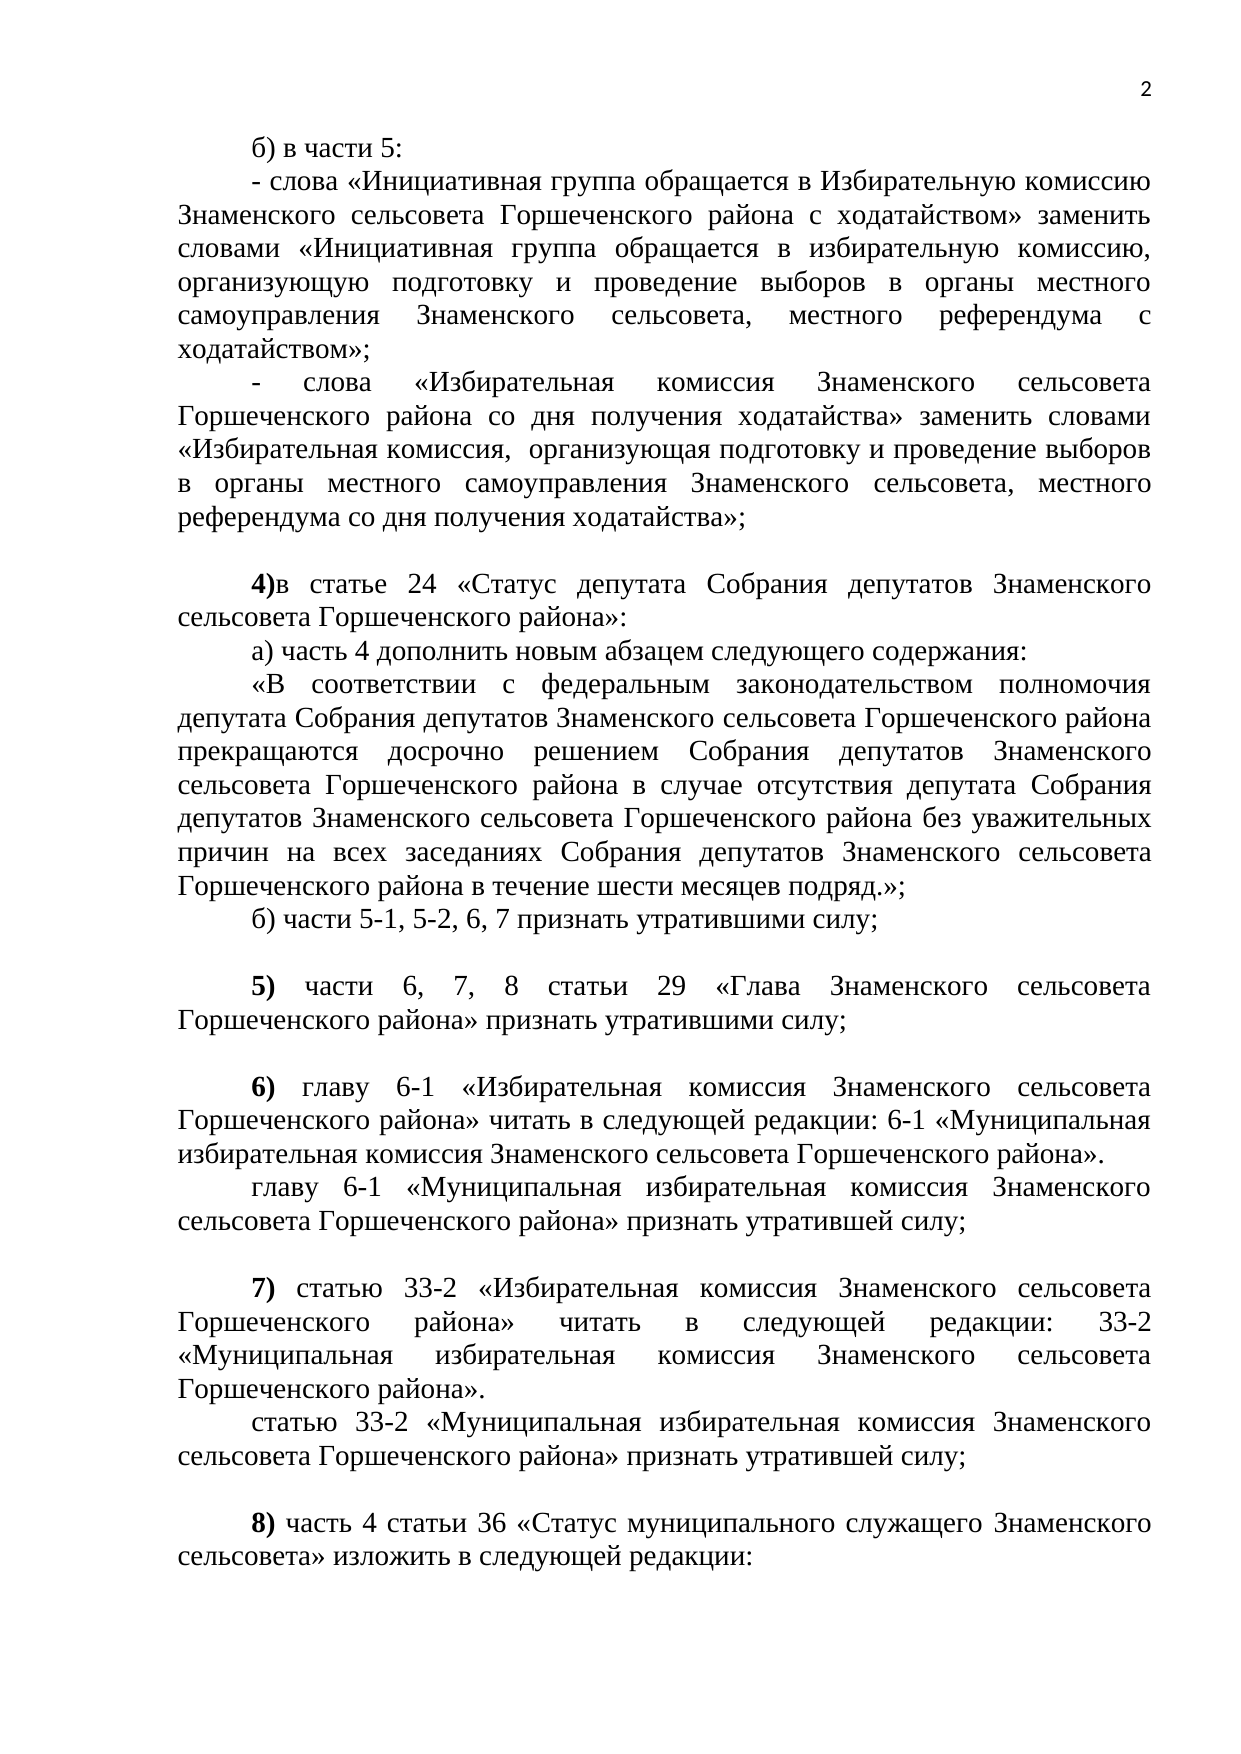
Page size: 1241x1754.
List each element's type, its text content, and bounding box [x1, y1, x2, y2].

text статью 33-2 «Муниципальная избирательная комиссия Знаменского сельсовета Горшеченского района» признать утратившей силу; [177, 1404, 1152, 1471]
text 4)в статье 24 «Статус депутата Собрания депутатов Знаменского сельсовета Горшеченского района»: [177, 566, 1152, 633]
text 5) части 6, 7, 8 статьи 29 «Глава Знаменского сельсовета Горшеченского района» признать утратившими силу; [177, 968, 1152, 1035]
text - слова «Избирательная комиссия Знаменского сельсовета Горшеченского района со дня получения ходатайства» заменить словами «Избирательная комиссия, организующая подготовку и проведение выборов в органы местного самоуправления Знаменского сельсовета, местного референдума со дня получения ходатайства»; [177, 364, 1152, 532]
text 6) главу 6-1 «Избирательная комиссия Знаменского сельсовета Горшеченского района» читать в следующей редакции: 6-1 «Муниципальная избирательная комиссия Знаменского сельсовета Горшеченского района». [177, 1069, 1152, 1169]
text 7) статью 33-2 «Избирательная комиссия Знаменского сельсовета Горшеченского района» читать в следующей редакции: 33-2 «Муниципальная избирательная комиссия Знаменского сельсовета Горшеченского района». [177, 1270, 1152, 1404]
text - слова «Инициативная группа обращается в Избирательную комиссию Знаменского сельсовета Горшеченского района с ходатайством» заменить словами «Инициативная группа обращается в избирательную комиссию, организующую подготовку и проведение выборов в органы местного самоуправления Знаменского сельсовета, местного референдума с ходатайством»; [177, 163, 1152, 364]
text а) часть 4 дополнить новым абзацем следующего содержания: [177, 633, 1152, 666]
text 8) часть 4 статьи 36 «Статус муниципального служащего Знаменского сельсовета» изложить в следующей редакции: [177, 1505, 1152, 1572]
text «В соответствии с федеральным законодательством полномочия депутата Собрания депутатов Знаменского сельсовета Горшеченского района прекращаются досрочно решением Собрания депутатов Знаменского сельсовета Горшеченского района в случае отсутствия депутата Собрания депутатов Знаменского сельсовета Горшеченского района без уважительных причин на всех заседаниях Собрания депутатов Знаменского сельсовета Горшеченского района в течение шести месяцев подряд.»; [177, 666, 1152, 901]
text б) в части 5: [177, 130, 1152, 163]
text главу 6-1 «Муниципальная избирательная комиссия Знаменского сельсовета Горшеченского района» признать утратившей силу; [177, 1169, 1152, 1237]
text б) части 5-1, 5-2, 6, 7 признать утратившими силу; [177, 901, 1152, 935]
